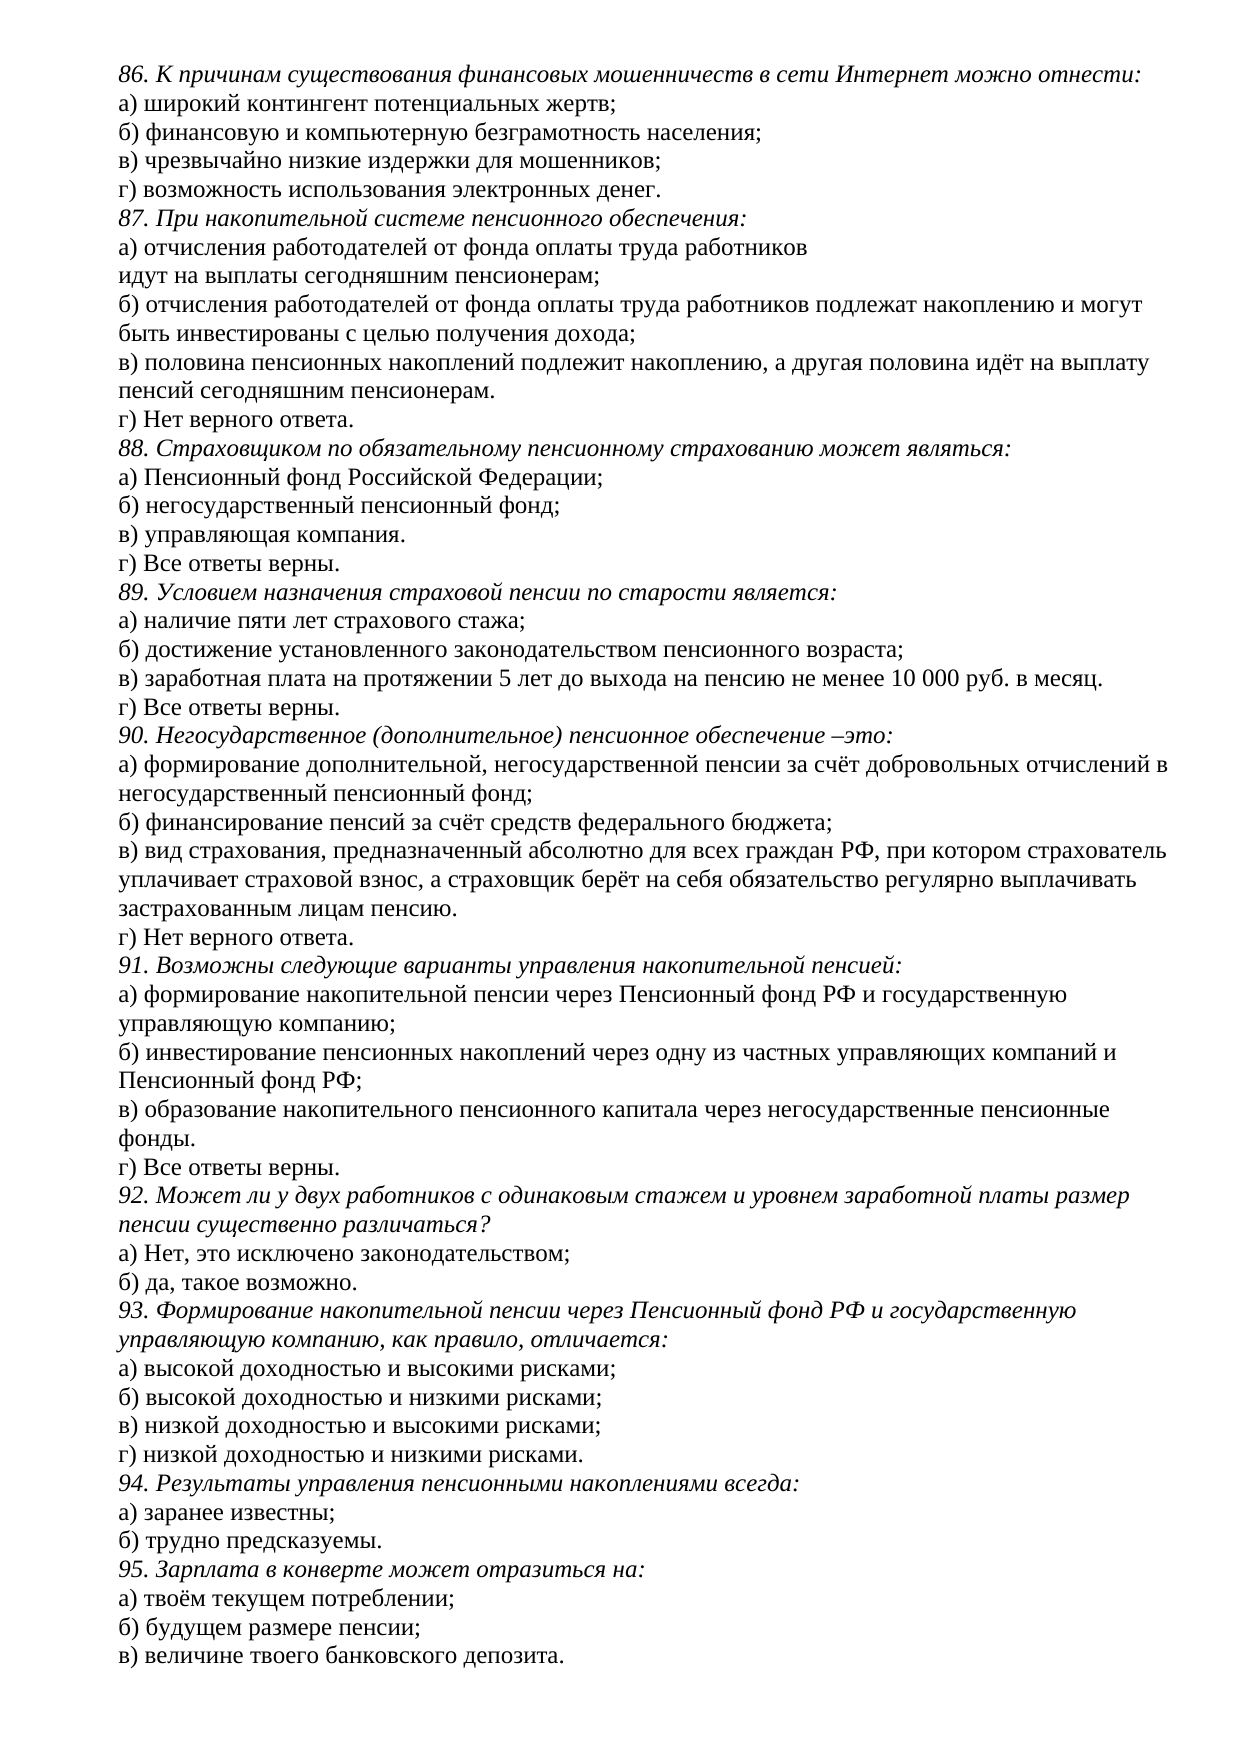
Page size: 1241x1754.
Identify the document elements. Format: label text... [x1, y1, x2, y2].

text а) высокой доходностью и высокими рисками; [118, 1353, 1181, 1382]
text 93. Формирование накопительной пенсии через Пенсионный фонд РФ и государственную управляющую компанию, как правило, отличается: [118, 1295, 1181, 1353]
text 89. Условием назначения страховой пенсии по старости является: [118, 577, 1181, 605]
text г) Нет верного ответа. [118, 922, 1181, 950]
text г) Нет верного ответа. [118, 404, 1181, 433]
text б) финансирование пенсий за счёт средств федерального бюджета; [118, 807, 1181, 835]
text идут на выплаты сегодняшним пенсионерам; [118, 260, 1181, 289]
text б) будущем размере пенсии; [118, 1612, 1181, 1640]
text б) трудно предсказуемы. [118, 1525, 1181, 1554]
text в) низкой доходностью и высокими рисками; [118, 1410, 1181, 1439]
text 94. Результаты управления пенсионными накоплениями всегда: [118, 1468, 1181, 1497]
text 86. К причинам существования финансовых мошенничеств в сети Интернет можно отнести: [118, 59, 1181, 88]
text а) Пенсионный фонд Российской Федерации; [118, 462, 1181, 490]
text г) Все ответы верны. [118, 548, 1181, 577]
text а) наличие пяти лет страхового стажа; [118, 605, 1181, 634]
text 88. Страховщиком по обязательному пенсионному страхованию может являться: [118, 433, 1181, 462]
text 92. Может ли у двух работников с одинаковым стажем и уровнем заработной платы размер пенсии существенно различаться? [118, 1180, 1181, 1238]
text в) половина пенсионных накоплений подлежит накоплению, а другая половина идёт на выплату пенсий сегодняшним пенсионерам. [118, 347, 1181, 404]
text 90. Негосударственное (дополнительное) пенсионное обеспечение –это: [118, 720, 1181, 749]
text 91. Возможны следующие варианты управления накопительной пенсией: [118, 950, 1181, 979]
text г) Все ответы верны. [118, 692, 1181, 720]
text в) величине твоего банковского депозита. [118, 1640, 1181, 1669]
text б) да, такое возможно. [118, 1267, 1181, 1295]
text б) высокой доходностью и низкими рисками; [118, 1382, 1181, 1410]
text в) образование накопительного пенсионного капитала через негосударственные пенсионные фонды. [118, 1094, 1181, 1152]
text 95. Зарплата в конверте может отразиться на: [118, 1554, 1181, 1583]
text г) низкой доходностью и низкими рисками. [118, 1439, 1181, 1468]
text б) финансовую и компьютерную безграмотность населения; [118, 117, 1181, 145]
text г) Все ответы верны. [118, 1152, 1181, 1180]
text б) отчисления работодателей от фонда оплаты труда работников подлежат накоплению и могут быть инвестированы с целью получения дохода; [118, 289, 1181, 347]
text а) твоём текущем потреблении; [118, 1583, 1181, 1612]
text б) негосударственный пенсионный фонд; [118, 490, 1181, 519]
text в) управляющая компания. [118, 519, 1181, 548]
text в) вид страхования, предназначенный абсолютно для всех граждан РФ, при котором страхователь уплачивает страховой взнос, а страховщик берёт на себя обязательство регулярно выплачивать застрахованным лицам пенсию. [118, 835, 1181, 922]
text а) заранее известны; [118, 1497, 1181, 1525]
text 87. При накопительной системе пенсионного обеспечения: [118, 203, 1181, 232]
text б) инвестирование пенсионных накоплений через одну из частных управляющих компаний и Пенсионный фонд РФ; [118, 1037, 1181, 1094]
text а) формирование дополнительной, негосударственной пенсии за счёт добровольных отчислений в негосударственный пенсионный фонд; [118, 749, 1181, 807]
text а) отчисления работодателей от фонда оплаты труда работников [118, 232, 1181, 260]
text а) широкий контингент потенциальных жертв; [118, 88, 1181, 117]
text г) возможность использования электронных денег. [118, 174, 1181, 203]
text б) достижение установленного законодательством пенсионного возраста; [118, 634, 1181, 663]
text в) чрезвычайно низкие издержки для мошенников; [118, 145, 1181, 174]
text в) заработная плата на протяжении 5 лет до выхода на пенсию не менее 10 000 руб. в месяц. [118, 663, 1181, 692]
text а) формирование накопительной пенсии через Пенсионный фонд РФ и государственную управляющую компанию; [118, 979, 1181, 1037]
text а) Нет, это исключено законодательством; [118, 1238, 1181, 1267]
